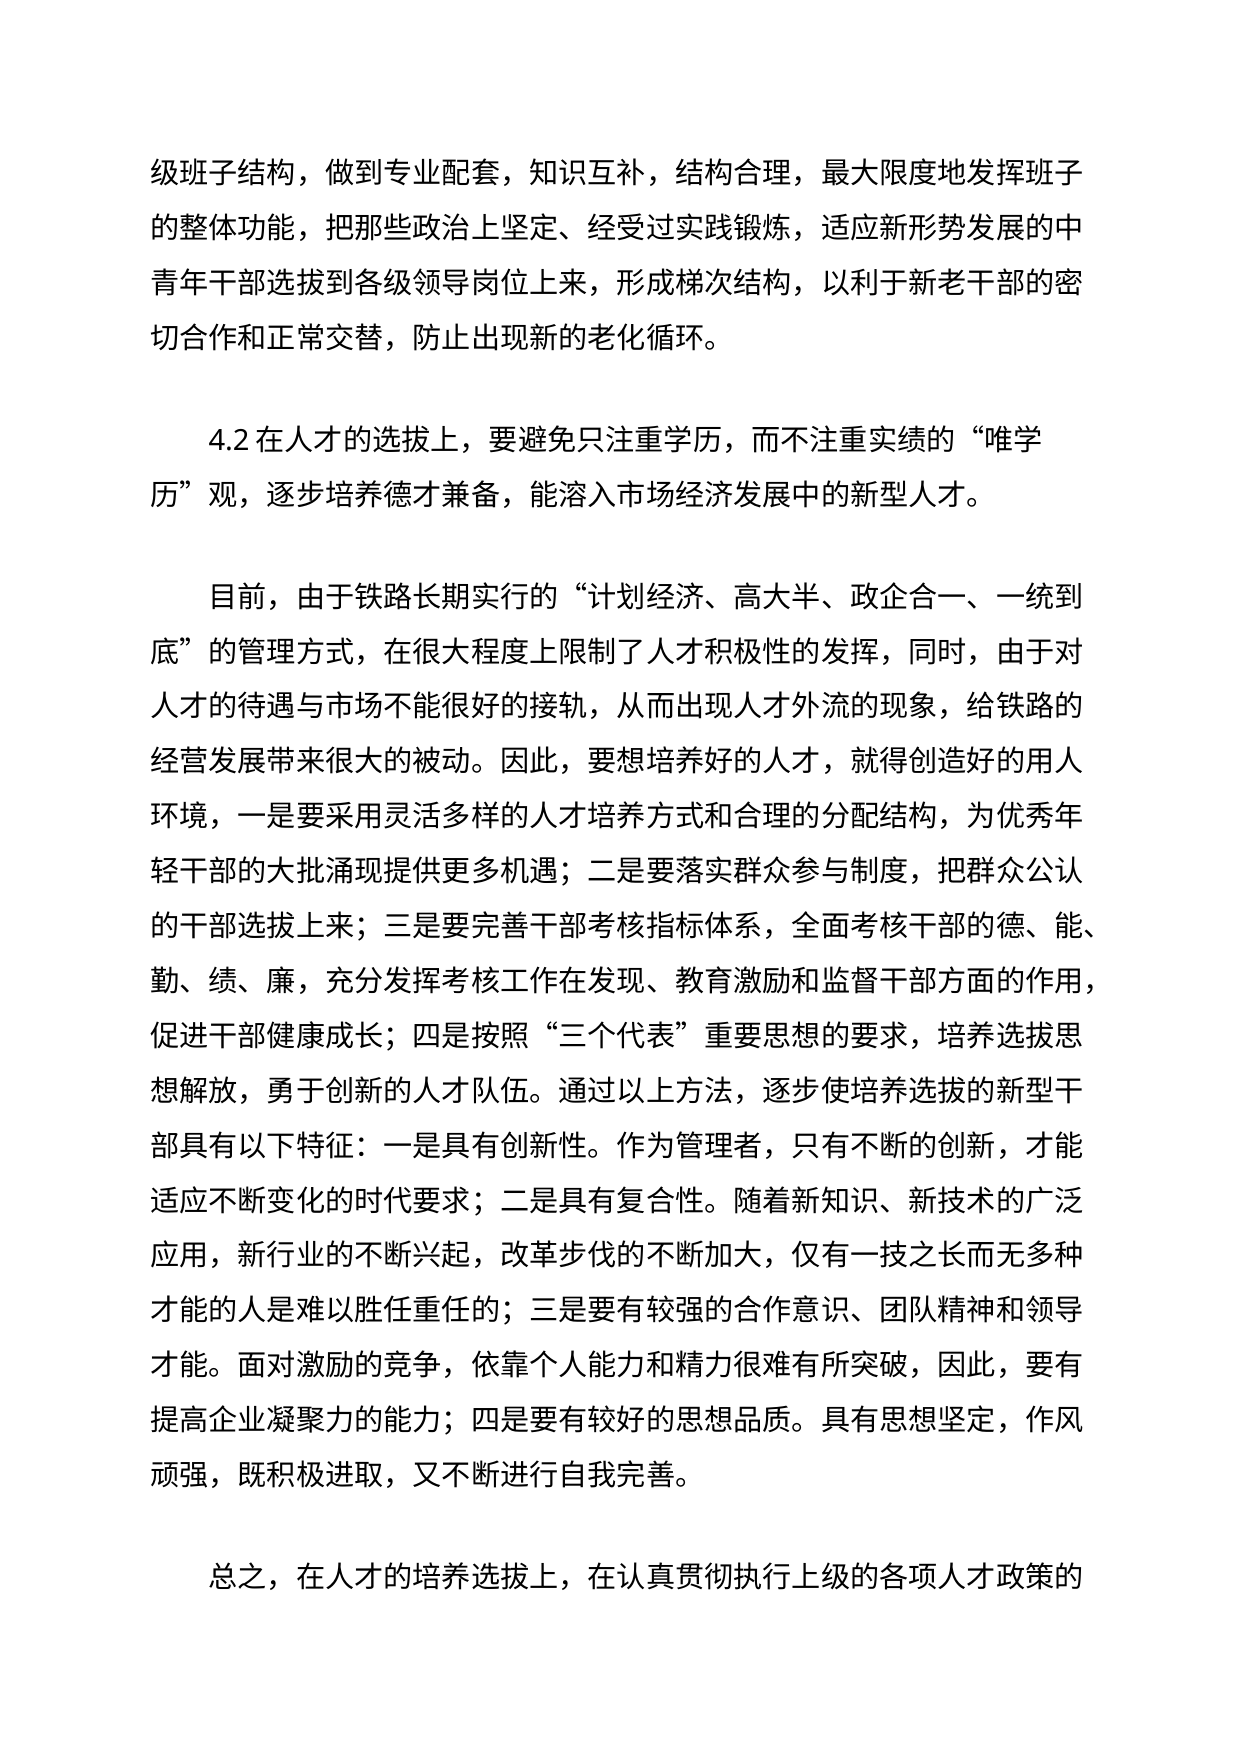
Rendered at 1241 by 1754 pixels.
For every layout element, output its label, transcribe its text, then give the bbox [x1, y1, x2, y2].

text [150, 1553, 1090, 1596]
text 目前，由于铁路长期实行的“计划经济、高大半、政企合一、一统到底”的管理方式，在很大程度上限制了人才积极性的发挥，同时，由于对人才的待遇与市场不能很好的接轨，从而出现人才外流的现象，给铁路的经营发展带来很大的被动。因此，要想培养好的人才，就得创造好的用人环境，一是要采用灵活多样的人才培养方式和合理的分配结构，为优秀年轻干部的大批涌现提供更多机遇；二是要落实群众参与制度，把群众公认的干部选拔上来；三是要完善干部考核指标体系，全面考核干部的德、能、勤、绩、廉，充分发挥考核工作在发现、教育激励和监督干部方面的作用，促进干部健康成长；四是按照“三个代表”重要思想的要求，培养选拔思想解放，勇于创新的人才队伍。通过以上方法，逐步使培养选拔的新型干部具有以下特征：一是具有创新性。作为管理者，只有不断的创新，才能适应不断变化的时代要求；二是具有复合性。随着新知识、新技术的广泛应用，新行业的不断兴起，改革步伐的不断加大，仅有一技之长而无多种才能的人是难以胜任重任的；三是要有较强的合作意识、团队精神和领导才能。面对激励的竞争，依靠个人能力和精力很难有所突破，因此，要有提高企业凝聚力的能力；四是要有较好的思想品质。具有思想坚定，作风顽强，既积极进取，又不断进行自我完善。 [150, 573, 1090, 1494]
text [150, 150, 1090, 357]
text 4.2在人才的选拔上，要避免只注重学历，而不注重实绩的“唯学历”观，逐步培养德才兼备，能溶入市场经济发展中的新型人才。 [150, 416, 1090, 514]
